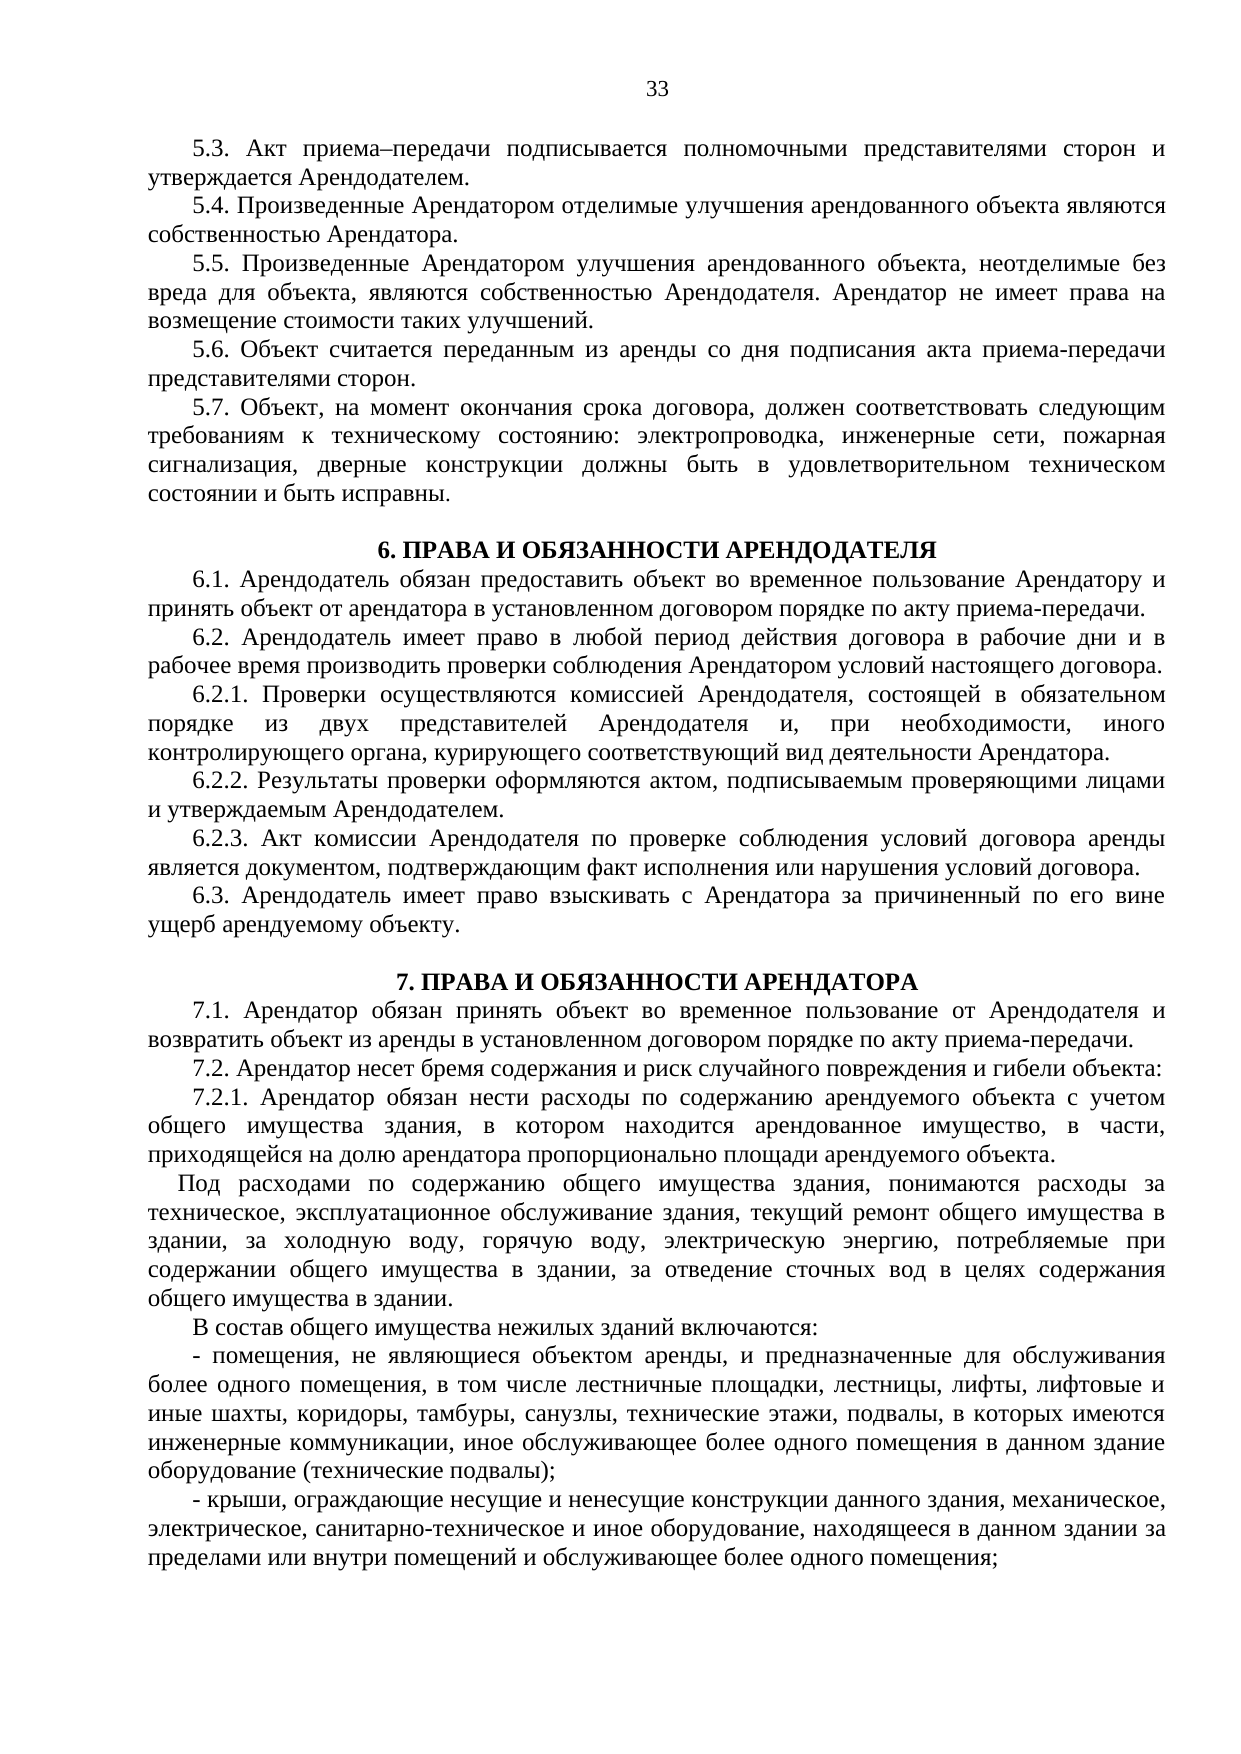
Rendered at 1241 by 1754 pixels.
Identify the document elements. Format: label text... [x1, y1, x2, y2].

text 7.2. Арендатор несет бремя содержания и риск случайного повреждения и гибели объекта: [148, 1053, 1167, 1082]
text В состав общего имущества нежилых зданий включаются: [148, 1312, 1167, 1340]
text 6.2.3. Акт комиссии Арендодателя по проверке соблюдения условий договора аренды является документом, подтверждающим факт исполнения или нарушения условий договора. [148, 823, 1167, 880]
text 5.4. Произведенные Арендатором отделимые улучшения арендованного объекта являются собственностью Арендатора. [148, 190, 1167, 248]
text 6. ПРАВА И ОБЯЗАННОСТИ АРЕНДОДАТЕЛЯ [148, 535, 1167, 564]
text 6.1. Арендодатель обязан предоставить объект во временное пользование Арендатору и принять объект от арендатора в установленном договором порядке по акту приема-передачи. [148, 564, 1167, 622]
text 6.2.1. Проверки осуществляются комиссией Арендодателя, состоящей в обязательном порядке из двух представителей Арендодателя и, при необходимости, иного контролирующего органа, курирующего соответствующий вид деятельности Арендатора. [148, 679, 1167, 765]
text 7.1. Арендатор обязан принять объект во временное пользование от Арендодателя и возвратить объект из аренды в установленном договором порядке по акту приема-передачи. [148, 995, 1167, 1053]
text - крыши, ограждающие несущие и ненесущие конструкции данного здания, механическое, электрическое, санитарно-техническое и иное оборудование, находящееся в данном здании за пределами или внутри помещений и обслуживающее более одного помещения; [148, 1484, 1167, 1570]
text 5.5. Произведенные Арендатором улучшения арендованного объекта, неотделимые без вреда для объекта, являются собственностью Арендодателя. Арендатор не имеет права на возмещение стоимости таких улучшений. [148, 248, 1167, 334]
text 6.2.2. Результаты проверки оформляются актом, подписываемым проверяющими лицами и утверждаемым Арендодателем. [148, 765, 1167, 823]
text 7. ПРАВА И ОБЯЗАННОСТИ АРЕНДАТОРА [148, 967, 1167, 995]
text 6.2. Арендодатель имеет право в любой период действия договора в рабочие дни и в рабочее время производить проверки соблюдения Арендатором условий настоящего договора. [148, 622, 1167, 679]
text 6.3. Арендодатель имеет право взыскивать с Арендатора за причиненный по его вине ущерб арендуемому объекту. [148, 880, 1167, 938]
text 7.2.1. Арендатор обязан нести расходы по содержанию арендуемого объекта с учетом общего имущества здания, в котором находится арендованное имущество, в части, приходящейся на долю арендатора пропорционально площади арендуемого объекта. [148, 1082, 1167, 1168]
text 5.7. Объект, на момент окончания срока договора, должен соответствовать следующим требованиям к техническому состоянию: электропроводка, инженерные сети, пожарная сигнализация, дверные конструкции должны быть в удовлетворительном техническом состоянии и быть исправны. [148, 392, 1167, 507]
text 5.6. Объект считается переданным из аренды со дня подписания акта приема-передачи представителями сторон. [148, 334, 1167, 392]
text 5.3. Акт приема–передачи подписывается полномочными представителями сторон и утверждается Арендодателем. [148, 133, 1167, 190]
text Под расходами по содержанию общего имущества здания, понимаются расходы за техническое, эксплуатационное обслуживание здания, текущий ремонт общего имущества в здании, за холодную воду, горячую воду, электрическую энергию, потребляемые при содержании общего имущества в здании, за отведение сточных вод в целях содержания общего имущества в здании. [148, 1168, 1167, 1312]
text - помещения, не являющиеся объектом аренды, и предназначенные для обслуживания более одного помещения, в том числе лестничные площадки, лестницы, лифты, лифтовые и иные шахты, коридоры, тамбуры, санузлы, технические этажи, подвалы, в которых имеются инженерные коммуникации, иное обслуживающее более одного помещения в данном здание оборудование (технические подвалы); [148, 1340, 1167, 1484]
